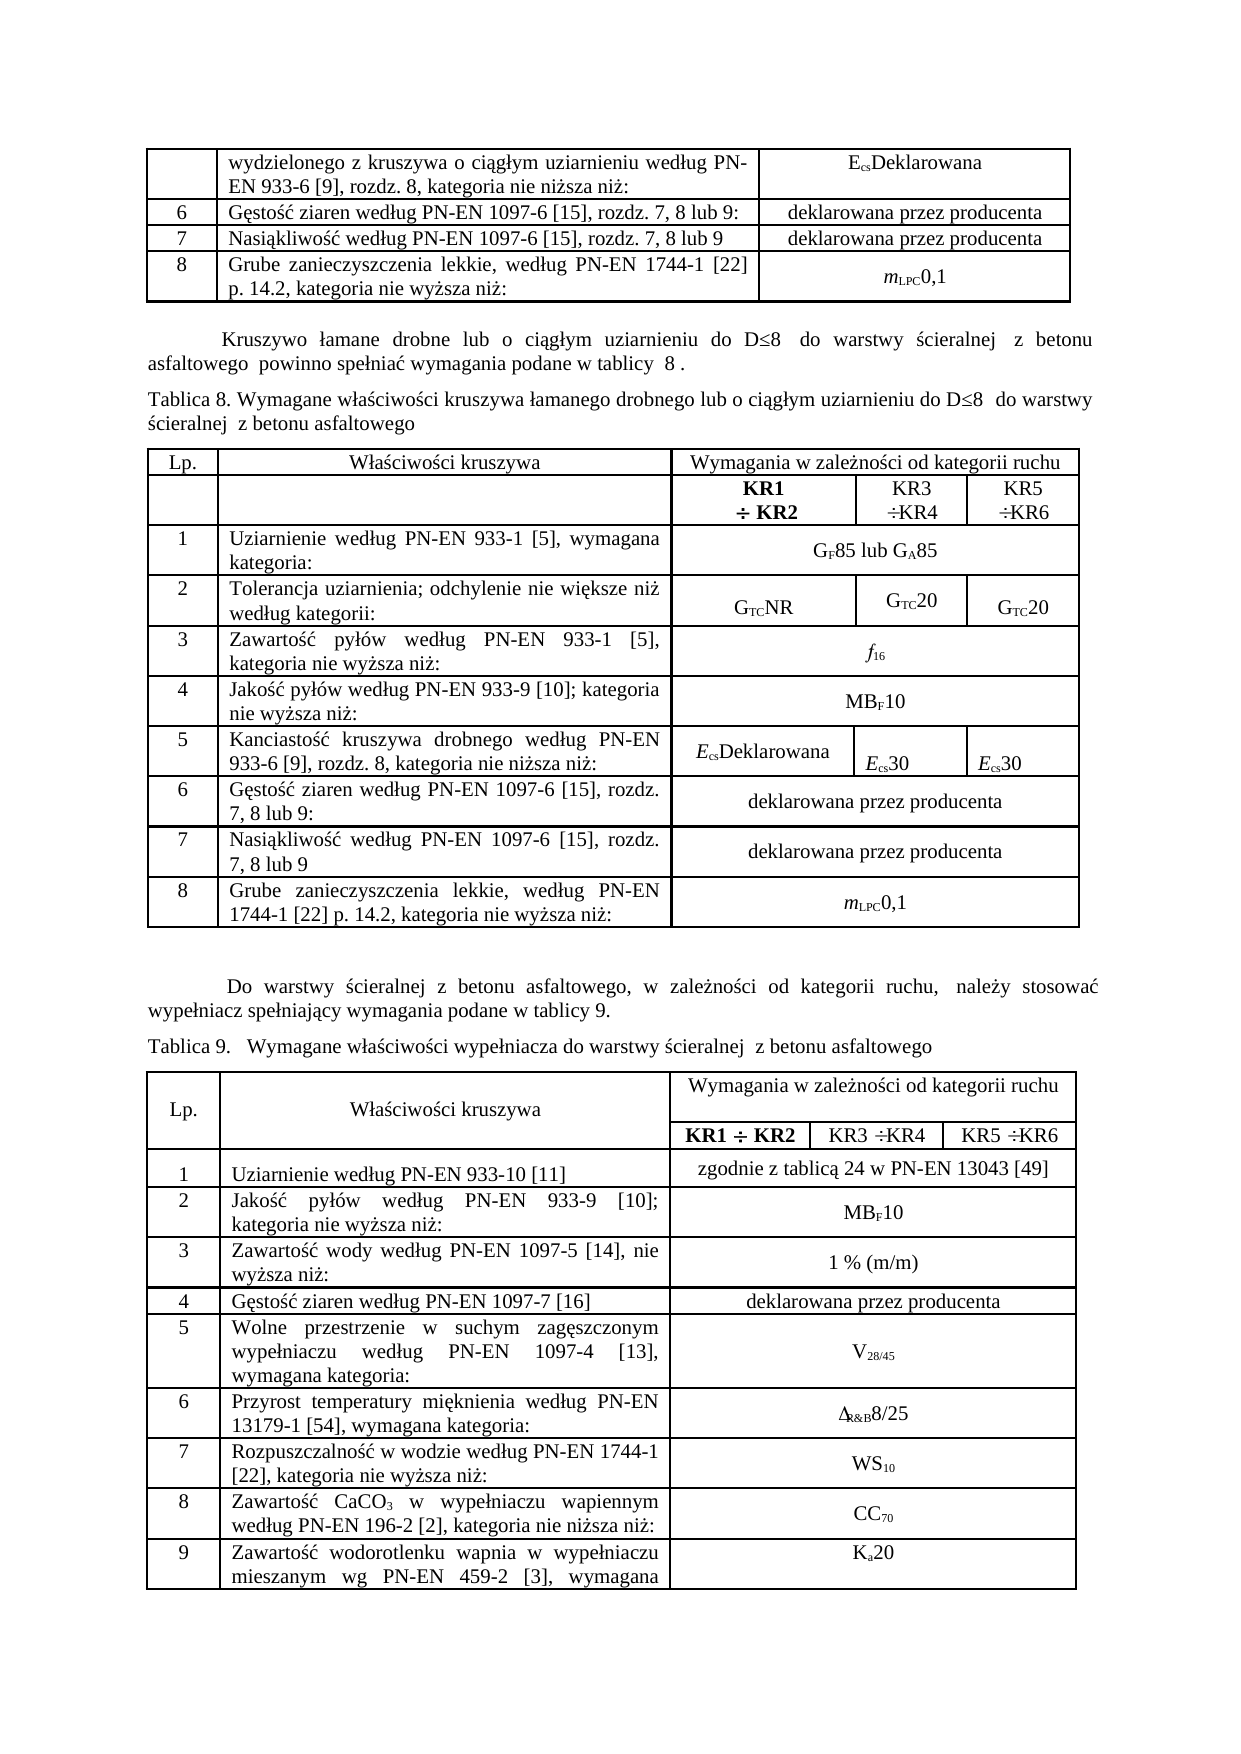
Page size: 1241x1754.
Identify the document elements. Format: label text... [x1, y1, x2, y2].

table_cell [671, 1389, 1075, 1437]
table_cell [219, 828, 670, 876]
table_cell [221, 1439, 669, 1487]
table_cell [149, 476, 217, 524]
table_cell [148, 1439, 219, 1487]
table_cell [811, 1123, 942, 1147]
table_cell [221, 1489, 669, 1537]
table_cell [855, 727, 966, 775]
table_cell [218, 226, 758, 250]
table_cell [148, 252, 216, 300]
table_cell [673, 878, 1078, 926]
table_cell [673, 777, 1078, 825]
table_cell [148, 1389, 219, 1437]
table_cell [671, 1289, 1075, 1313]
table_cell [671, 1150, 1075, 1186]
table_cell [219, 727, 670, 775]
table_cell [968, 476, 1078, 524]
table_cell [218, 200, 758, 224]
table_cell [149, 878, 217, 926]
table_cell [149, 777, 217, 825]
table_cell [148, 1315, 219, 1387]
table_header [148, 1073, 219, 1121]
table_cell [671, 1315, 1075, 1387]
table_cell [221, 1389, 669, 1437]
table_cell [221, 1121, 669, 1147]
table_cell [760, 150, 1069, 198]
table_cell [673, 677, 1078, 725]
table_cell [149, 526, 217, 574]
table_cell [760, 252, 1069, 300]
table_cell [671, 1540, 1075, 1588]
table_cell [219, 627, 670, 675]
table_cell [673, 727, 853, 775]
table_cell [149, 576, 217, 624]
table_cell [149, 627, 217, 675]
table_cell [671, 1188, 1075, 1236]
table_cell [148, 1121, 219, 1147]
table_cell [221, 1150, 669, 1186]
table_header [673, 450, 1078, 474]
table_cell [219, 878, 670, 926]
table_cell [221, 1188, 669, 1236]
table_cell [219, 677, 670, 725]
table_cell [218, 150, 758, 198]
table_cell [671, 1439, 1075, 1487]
text Tablica 9. Wymagane właściwości wypełniacza do warstwy ścieralnej z betonu asfaltowego [148, 1034, 1093, 1058]
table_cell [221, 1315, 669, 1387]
text Tablica 8. Wymagane właściwości kruszywa łamanego drobnego lub o ciągłym uziarnieniu do D≤8 do warstwy ścieralnej z betonu asfaltowego [148, 387, 1093, 435]
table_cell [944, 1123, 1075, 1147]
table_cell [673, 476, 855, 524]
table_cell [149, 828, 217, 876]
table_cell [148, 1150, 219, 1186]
text Do warstwy ścieralnej z betonu asfaltowego, w zależności od kategorii ruchu, należy stosować wypełniacz spełniający wymagania podane w tablicy 9. [148, 974, 1098, 1022]
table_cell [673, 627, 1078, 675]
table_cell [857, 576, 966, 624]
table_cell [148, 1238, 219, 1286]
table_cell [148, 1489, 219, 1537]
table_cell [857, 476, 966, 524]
text Kruszywo łamane drobne lub o ciągłym uziarnieniu do D≤8 do warstwy ścieralnej z betonu asfaltowego powinno spełniać wymagania podane w tablicy 8 . [148, 326, 1093, 374]
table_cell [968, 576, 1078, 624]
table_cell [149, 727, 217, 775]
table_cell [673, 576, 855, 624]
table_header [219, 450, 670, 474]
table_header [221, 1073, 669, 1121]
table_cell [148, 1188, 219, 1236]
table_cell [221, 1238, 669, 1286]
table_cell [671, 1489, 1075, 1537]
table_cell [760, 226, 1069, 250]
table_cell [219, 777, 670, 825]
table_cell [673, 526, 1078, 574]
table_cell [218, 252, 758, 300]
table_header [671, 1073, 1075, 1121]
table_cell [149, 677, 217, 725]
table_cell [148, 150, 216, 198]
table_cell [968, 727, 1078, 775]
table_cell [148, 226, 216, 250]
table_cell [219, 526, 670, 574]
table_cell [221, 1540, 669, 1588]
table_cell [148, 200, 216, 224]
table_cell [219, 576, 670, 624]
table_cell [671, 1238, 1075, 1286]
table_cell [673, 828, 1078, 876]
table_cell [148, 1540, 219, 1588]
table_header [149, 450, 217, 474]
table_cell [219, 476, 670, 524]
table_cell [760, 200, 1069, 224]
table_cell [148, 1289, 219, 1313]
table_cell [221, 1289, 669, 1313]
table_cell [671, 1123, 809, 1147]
